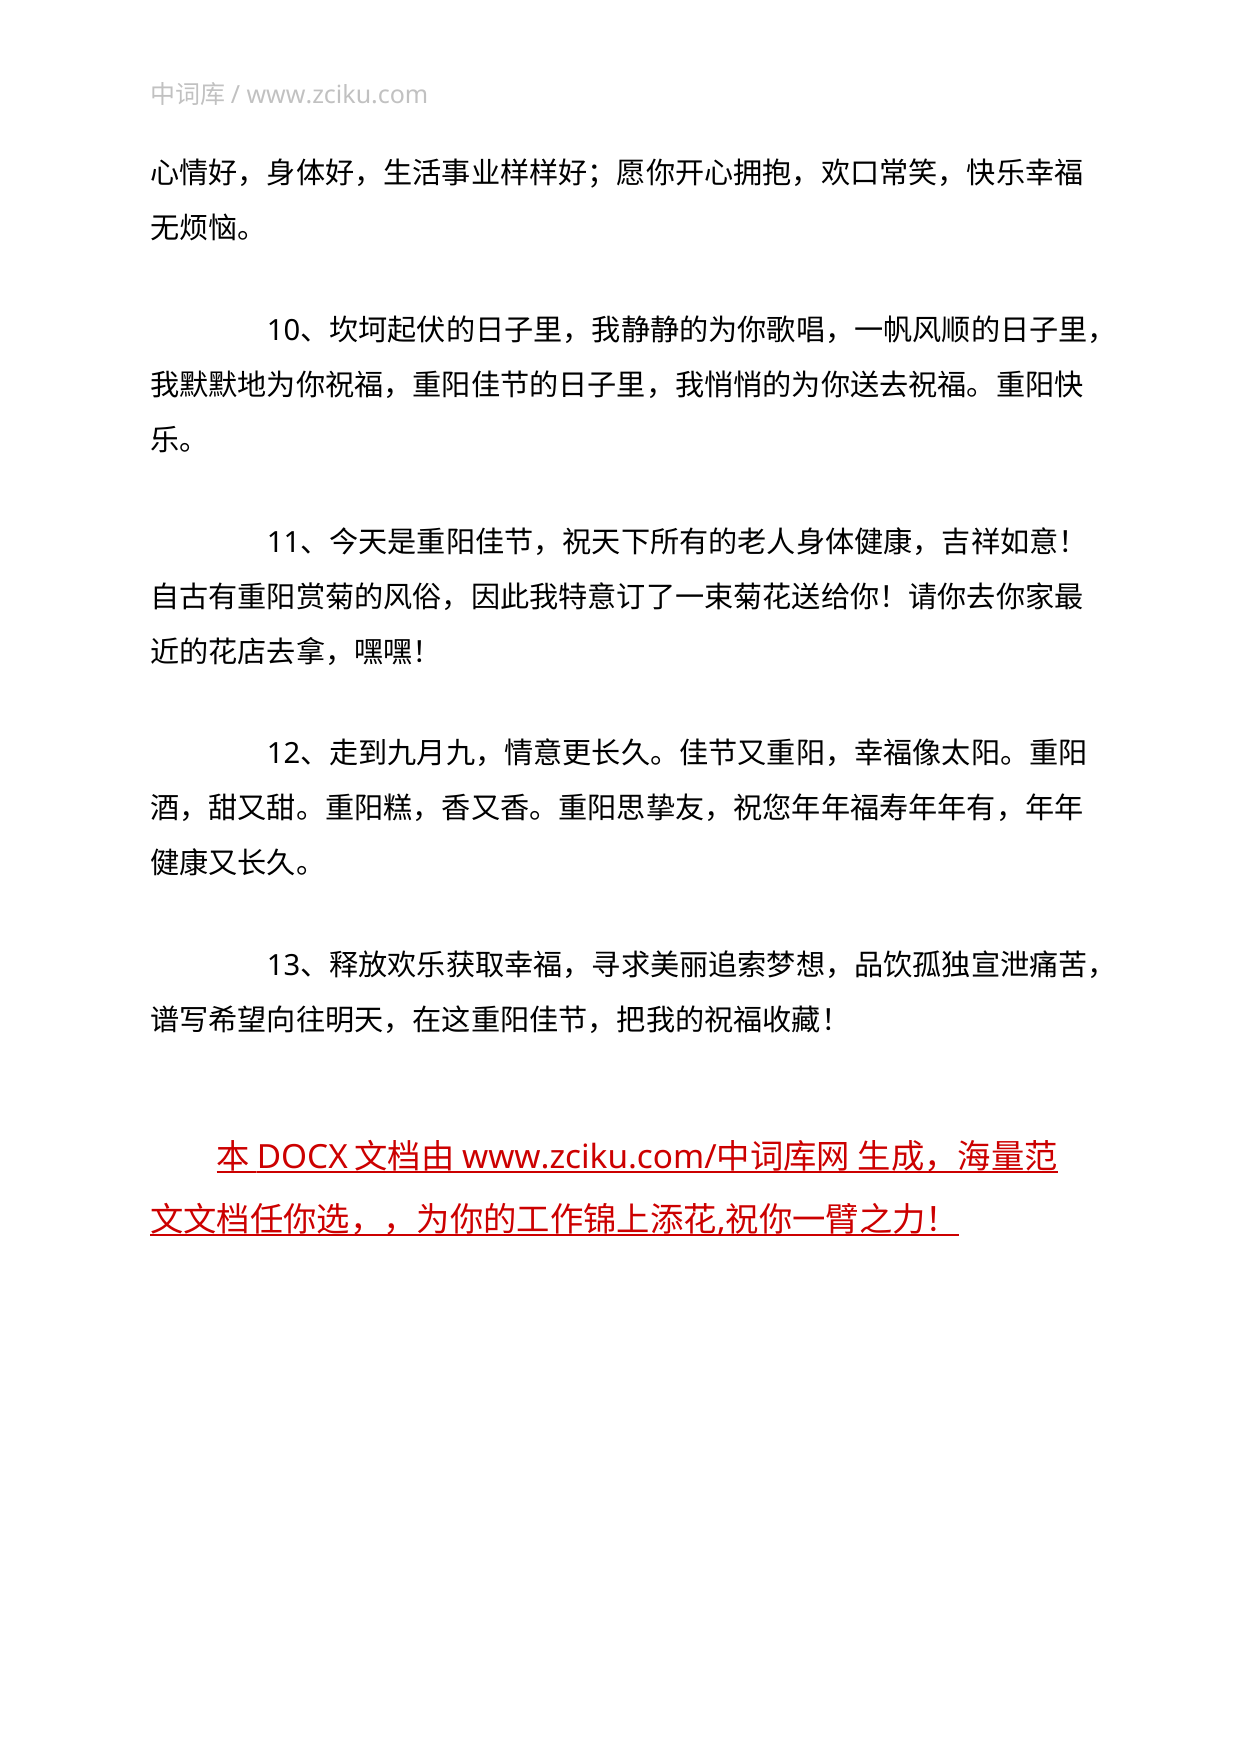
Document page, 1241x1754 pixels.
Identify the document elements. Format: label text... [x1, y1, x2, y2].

text 12、走到九月九，情意更长久。佳节又重阳，幸福像太阳。重阳酒，甜又甜。重阳糕，香又香。重阳思挚友，祝您年年福寿年年有，年年健康又长久。 [150, 730, 1090, 882]
text 13、释放欢乐获取幸福，寻求美丽追索梦想，品饮孤独宣泄痛苦，谱写希望向往明天，在这重阳佳节，把我的祝福收藏！ [150, 942, 1090, 1039]
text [150, 150, 1090, 247]
text 11、今天是重阳佳节，祝天下所有的老人身体健康，吉祥如意！自古有重阳赏菊的风俗，因此我特意订了一束菊花送给你！请你去你家最近的花店去拿，嘿嘿！ [150, 518, 1090, 671]
text 10、坎坷起伏的日子里，我静静的为你歌唱，一帆风顺的日子里，我默默地为你祝福，重阳佳节的日子里，我悄悄的为你送去祝福。重阳快乐。 [150, 307, 1090, 459]
text 本DOCX文档由 www.zciku.com/中词库网 生成，海量范文文档任你选，，为你的工作锦上添花,祝你一臂之力！ [150, 1130, 1090, 1241]
